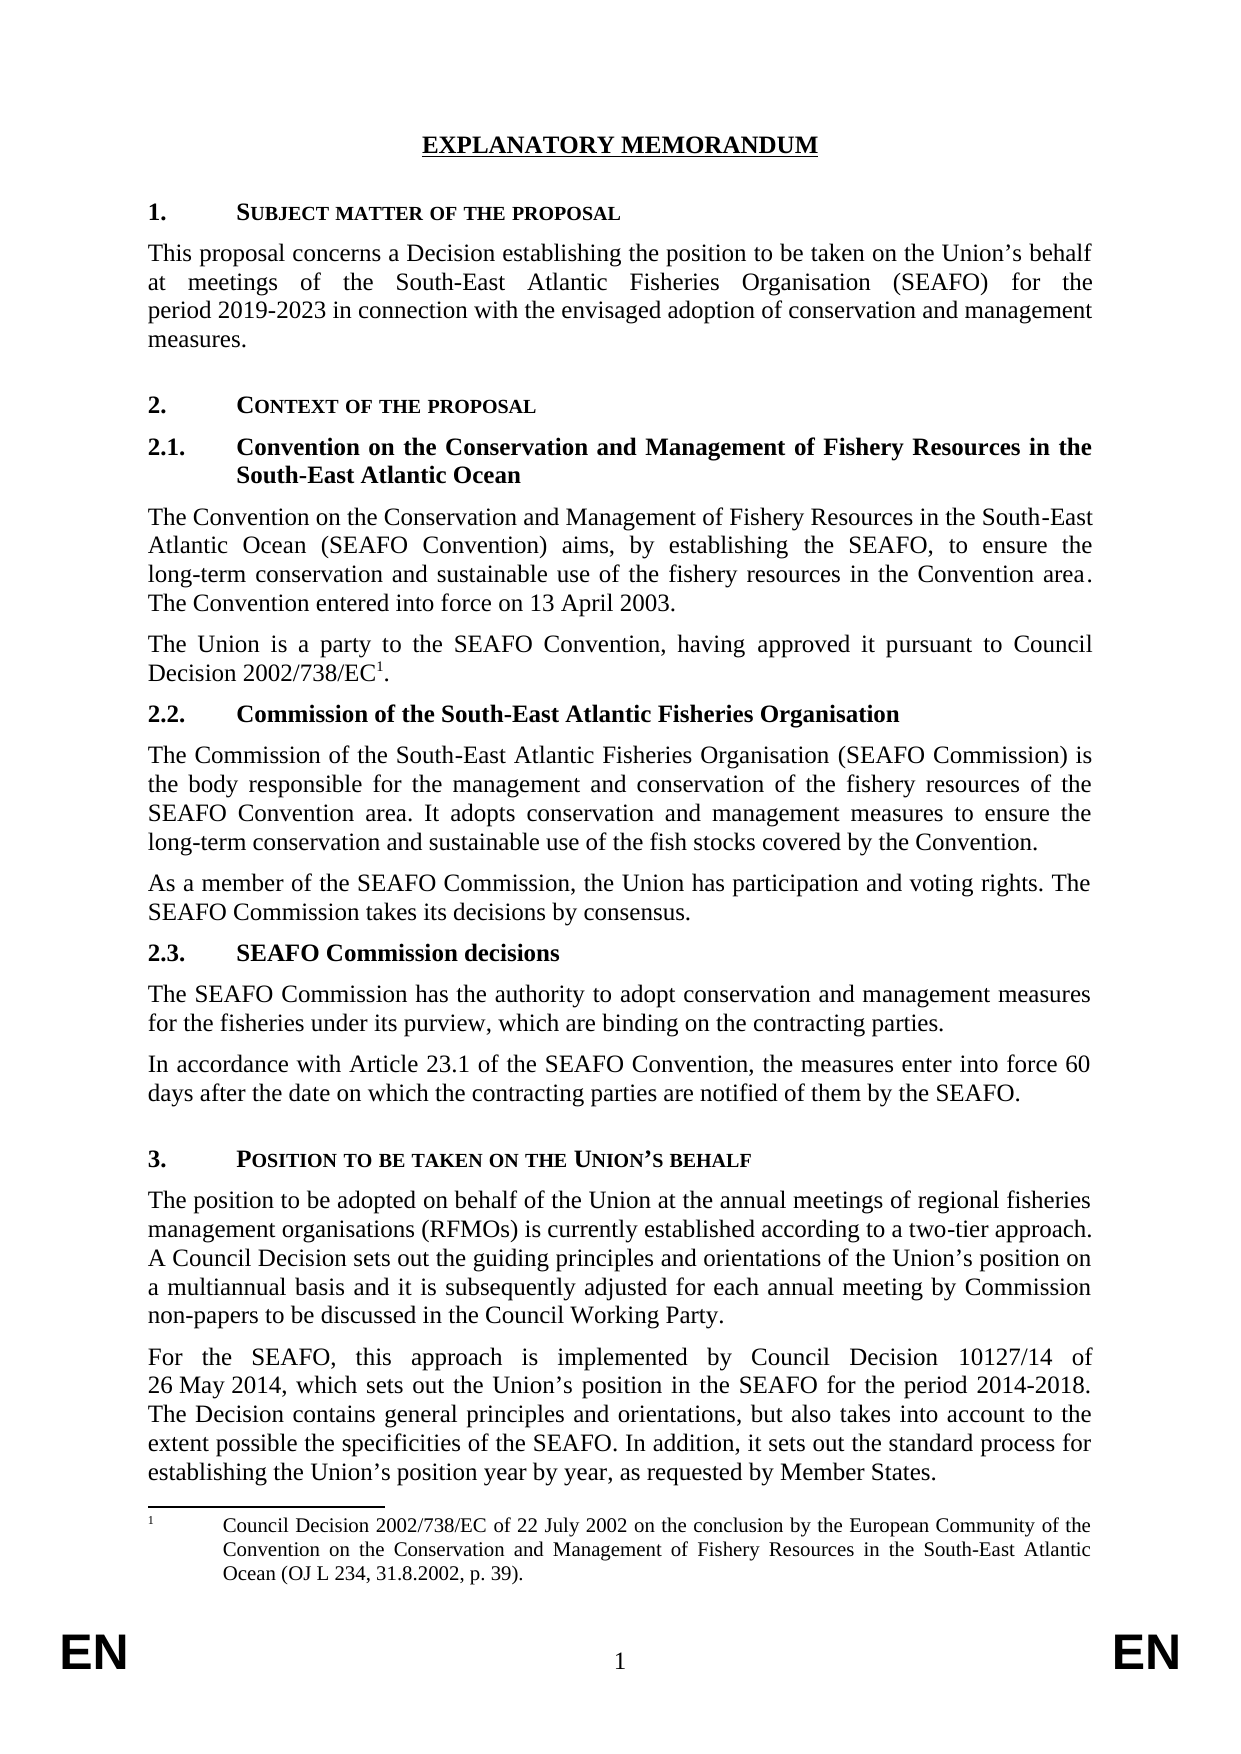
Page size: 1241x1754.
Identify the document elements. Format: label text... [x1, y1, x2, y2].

text The Union is a party to the SEAFO Convention, having approved it pursuant to Council Decision 2002/738/EC. [148, 629, 1093, 687]
subtitle 2.3. SEAFO Commission decisions [148, 938, 1093, 967]
text For the SEAFO, this approach is implemented by Council Decision 10127/14 of 26 May 2014, which sets out the Union’s position in the SEAFO for the period 2014-2018. The Decision contains general principles and orientations, but also takes into account to the extent possible the specificities of the SEAFO. In addition, it sets out the standard process for establishing the Union’s position year by year, as requested by Member States. [148, 1342, 1093, 1486]
text The Commission of the South-East Atlantic Fisheries Organisation (SEAFO Commission) is the body responsible for the management and conservation of the fishery resources of the SEAFO Convention area. It adopts conservation and management measures to ensure the long-term conservation and sustainable use of the fish stocks covered by the Convention. [148, 741, 1093, 856]
text The SEAFO Commission has the authority to adopt conservation and management measures for the fisheries under its purview, which are binding on the contracting parties. [148, 979, 1093, 1037]
text In accordance with Article 23.1 of the SEAFO Convention, the measures enter into force 60 days after the date on which the contracting parties are notified of them by the SEAFO. [148, 1049, 1093, 1107]
text EXPLANATORY MEMORANDUM [148, 131, 1093, 159]
text The position to be adopted on behalf of the Union at the annual meetings of regional fisheries management organisations (RFMOs) is currently established according to a two-tier approach. A Council Decision sets out the guiding principles and orientations of the Union’s position on a multiannual basis and it is subsequently adjusted for each annual meeting by Commission non-papers to be discussed in the Council Working Party. [148, 1186, 1093, 1329]
subtitle 2.2. Commission of the South-East Atlantic Fisheries Organisation [148, 699, 1093, 728]
subtitle 2.1. Convention on the Conservation and Management of Fishery Resources in the South-East Atlantic Ocean [148, 432, 1093, 489]
subtitle 2. Context of the proposal [148, 391, 1093, 419]
text The Convention on the Conservation and Management of Fishery Resources in the South-East Atlantic Ocean (SEAFO Convention) aims, by establishing the SEAFO, to ensure the long-term conservation and sustainable use of the fishery resources in the Convention area. The Convention entered into force on 13 April 2003. [148, 502, 1093, 617]
subtitle 3. Position to be taken on the Union’s behalf [148, 1144, 1093, 1173]
subtitle 1. Subject matter of the proposal [148, 197, 1093, 226]
text As a member of the SEAFO Commission, the Union has participation and voting rights. The SEAFO Commission takes its decisions by consensus. [148, 868, 1093, 926]
text This proposal concerns a Decision establishing the position to be taken on the Union’s behalf at meetings of the South-East Atlantic Fisheries Organisation (SEAFO) for the period 2019-2023 in connection with the envisaged adoption of conservation and management measures. [148, 238, 1093, 353]
